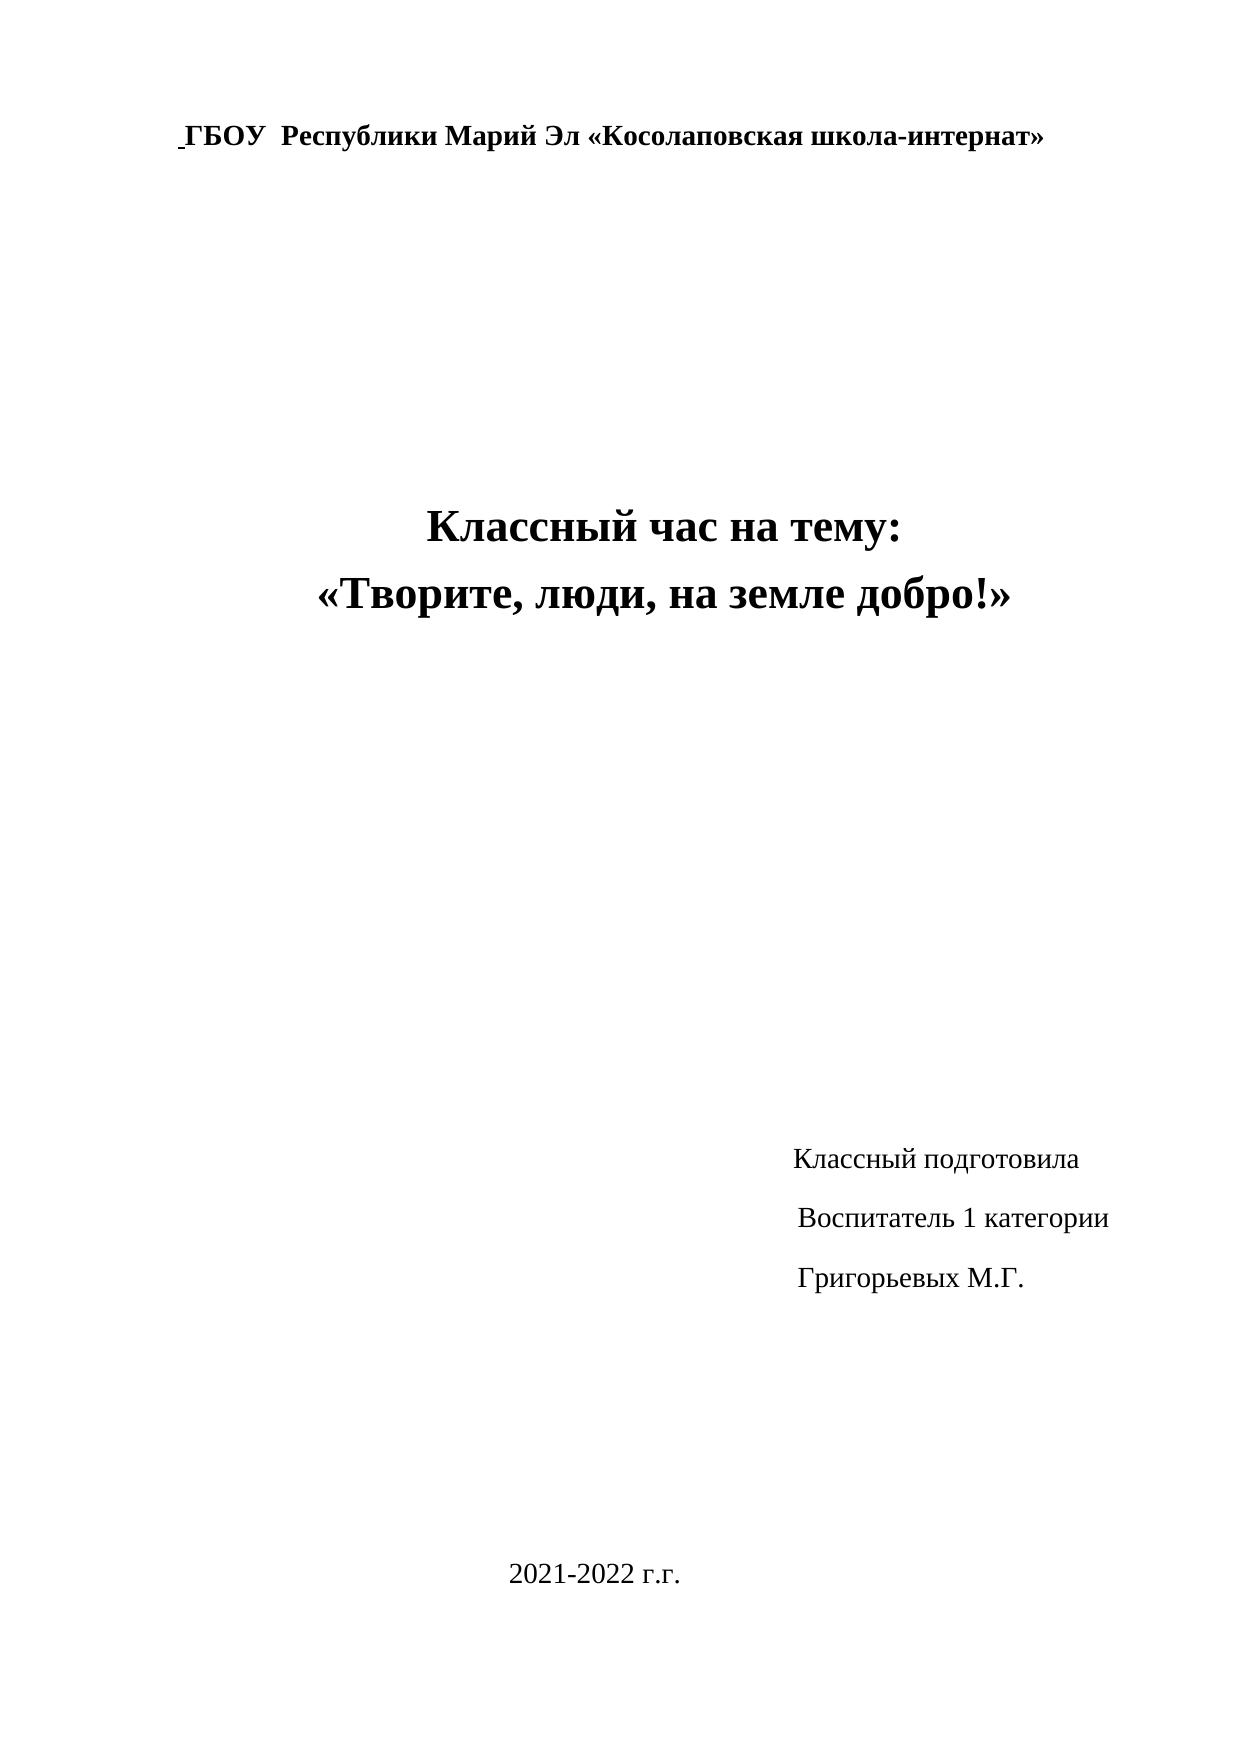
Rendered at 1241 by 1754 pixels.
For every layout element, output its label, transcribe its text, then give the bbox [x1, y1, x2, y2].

text ГБОУ Республики Марий Эл «Косолаповская школа-интернат» [177, 118, 1152, 152]
text Григорьевых М.Г. [177, 1260, 1152, 1293]
text «Творите, люди, на земле добро!» [177, 566, 1152, 618]
text Воспитатель 1 категории [177, 1200, 1152, 1234]
text Классный час на тему: [177, 499, 1152, 552]
text 2021-2022 г.г. [177, 1557, 1152, 1590]
text Классный подготовила [177, 1141, 1152, 1174]
